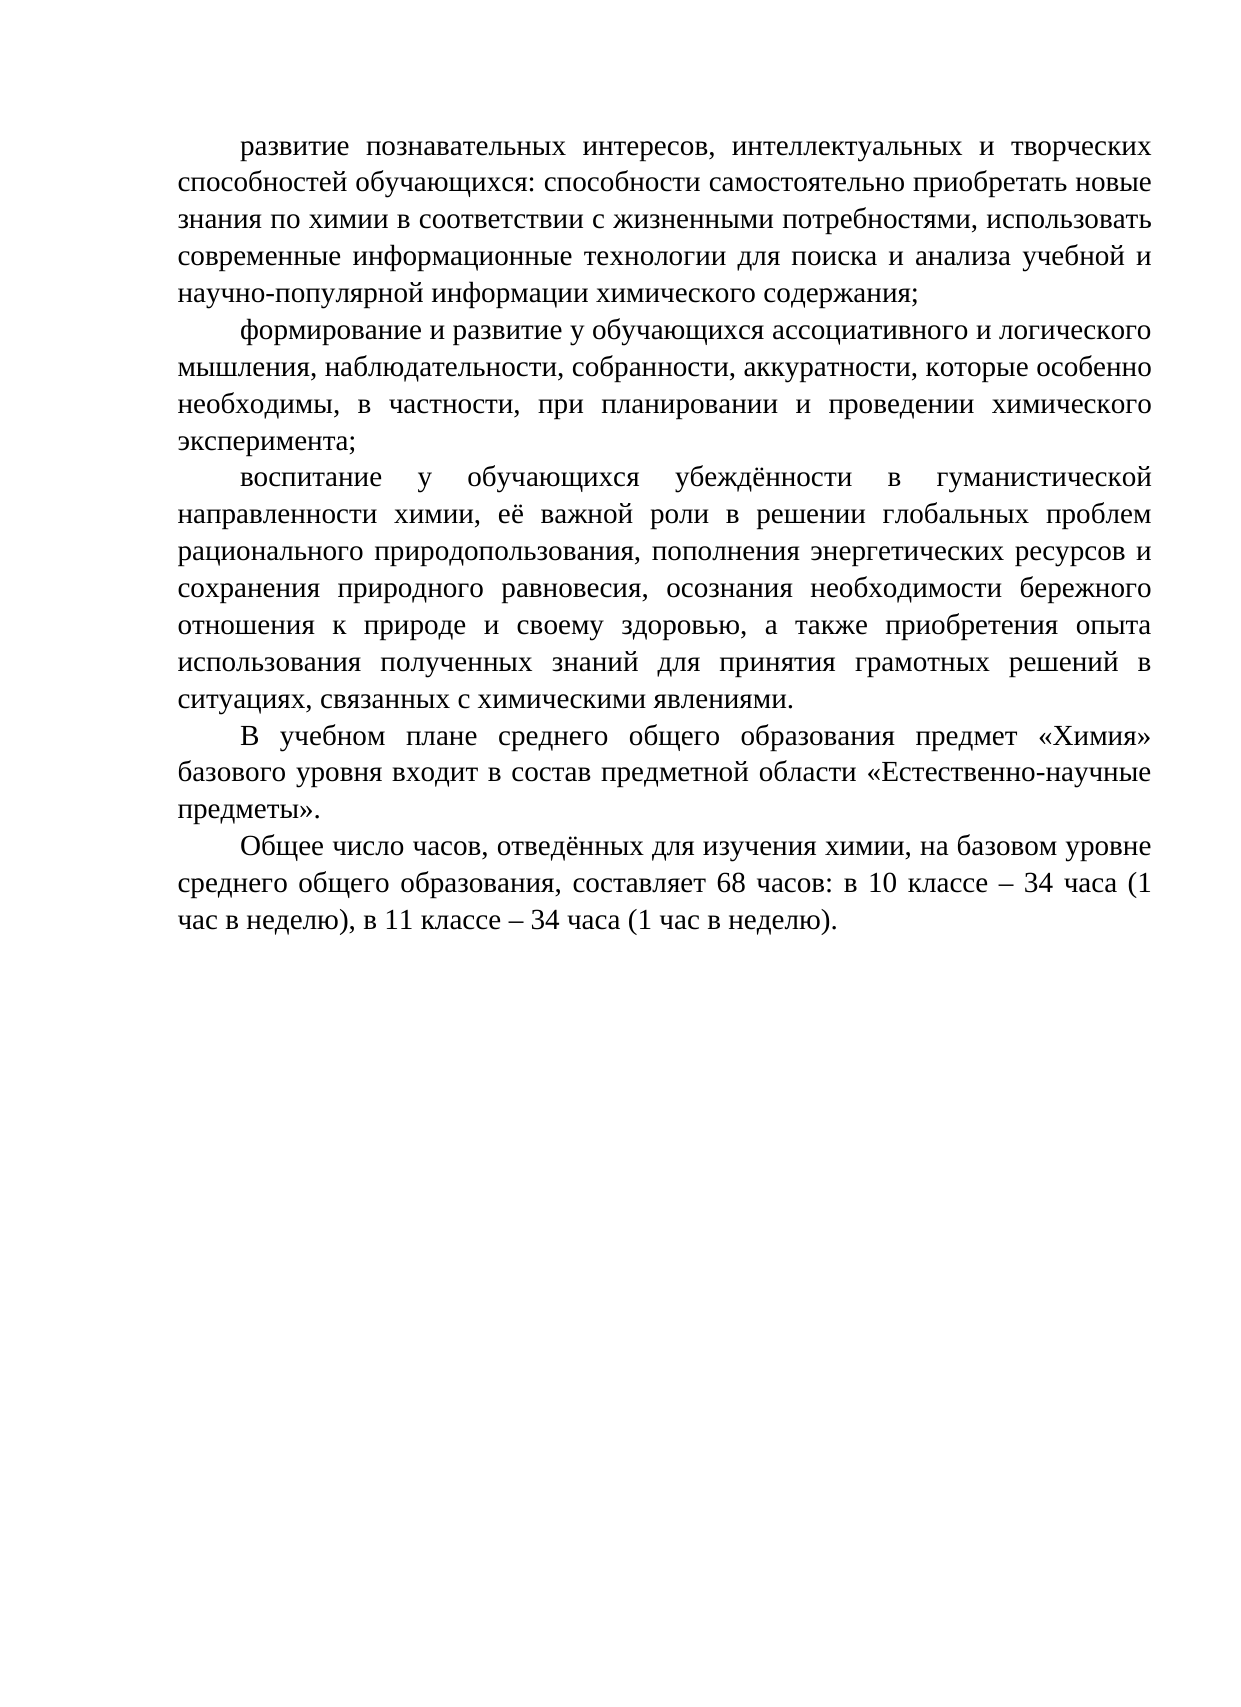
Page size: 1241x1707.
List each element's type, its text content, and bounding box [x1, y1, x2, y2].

text Общее число часов, отведённых для изучения химии, на базовом уровне среднего общего образования, составляет 68 часов: в 10 классе – 34 часа (1 час в неделю), в 11 классе – 34 часа (1 час в неделю). [177, 828, 1152, 936]
text В учебном плане среднего общего образования предмет «Химия» базового уровня входит в состав предметной области «Естественно-научные предметы». [177, 718, 1152, 825]
text формирование и развитие у обучающихся ассоциативного и логического мышления, наблюдательности, собранности, аккуратности, которые особенно необходимы, в частности, при планировании и проведении химического эксперимента; [177, 312, 1152, 456]
text развитие познавательных интересов, интеллектуальных и творческих способностей обучающихся: способности самостоятельно приобретать новые знания по химии в соответствии с жизненными потребностями, использовать современные информационные технологии для поиска и анализа учебной и научно-популярной информации химического содержания; [177, 128, 1152, 309]
text воспитание у обучающихся убеждённости в гуманистической направленности химии, её важной роли в решении глобальных проблем рационального природопользования, пополнения энергетических ресурсов и сохранения природного равновесия, осознания необходимости бережного отношения к природе и своему здоровью, а также приобретения опыта использования полученных знаний для принятия грамотных решений в ситуациях, связанных с химическими явлениями. [177, 459, 1152, 714]
